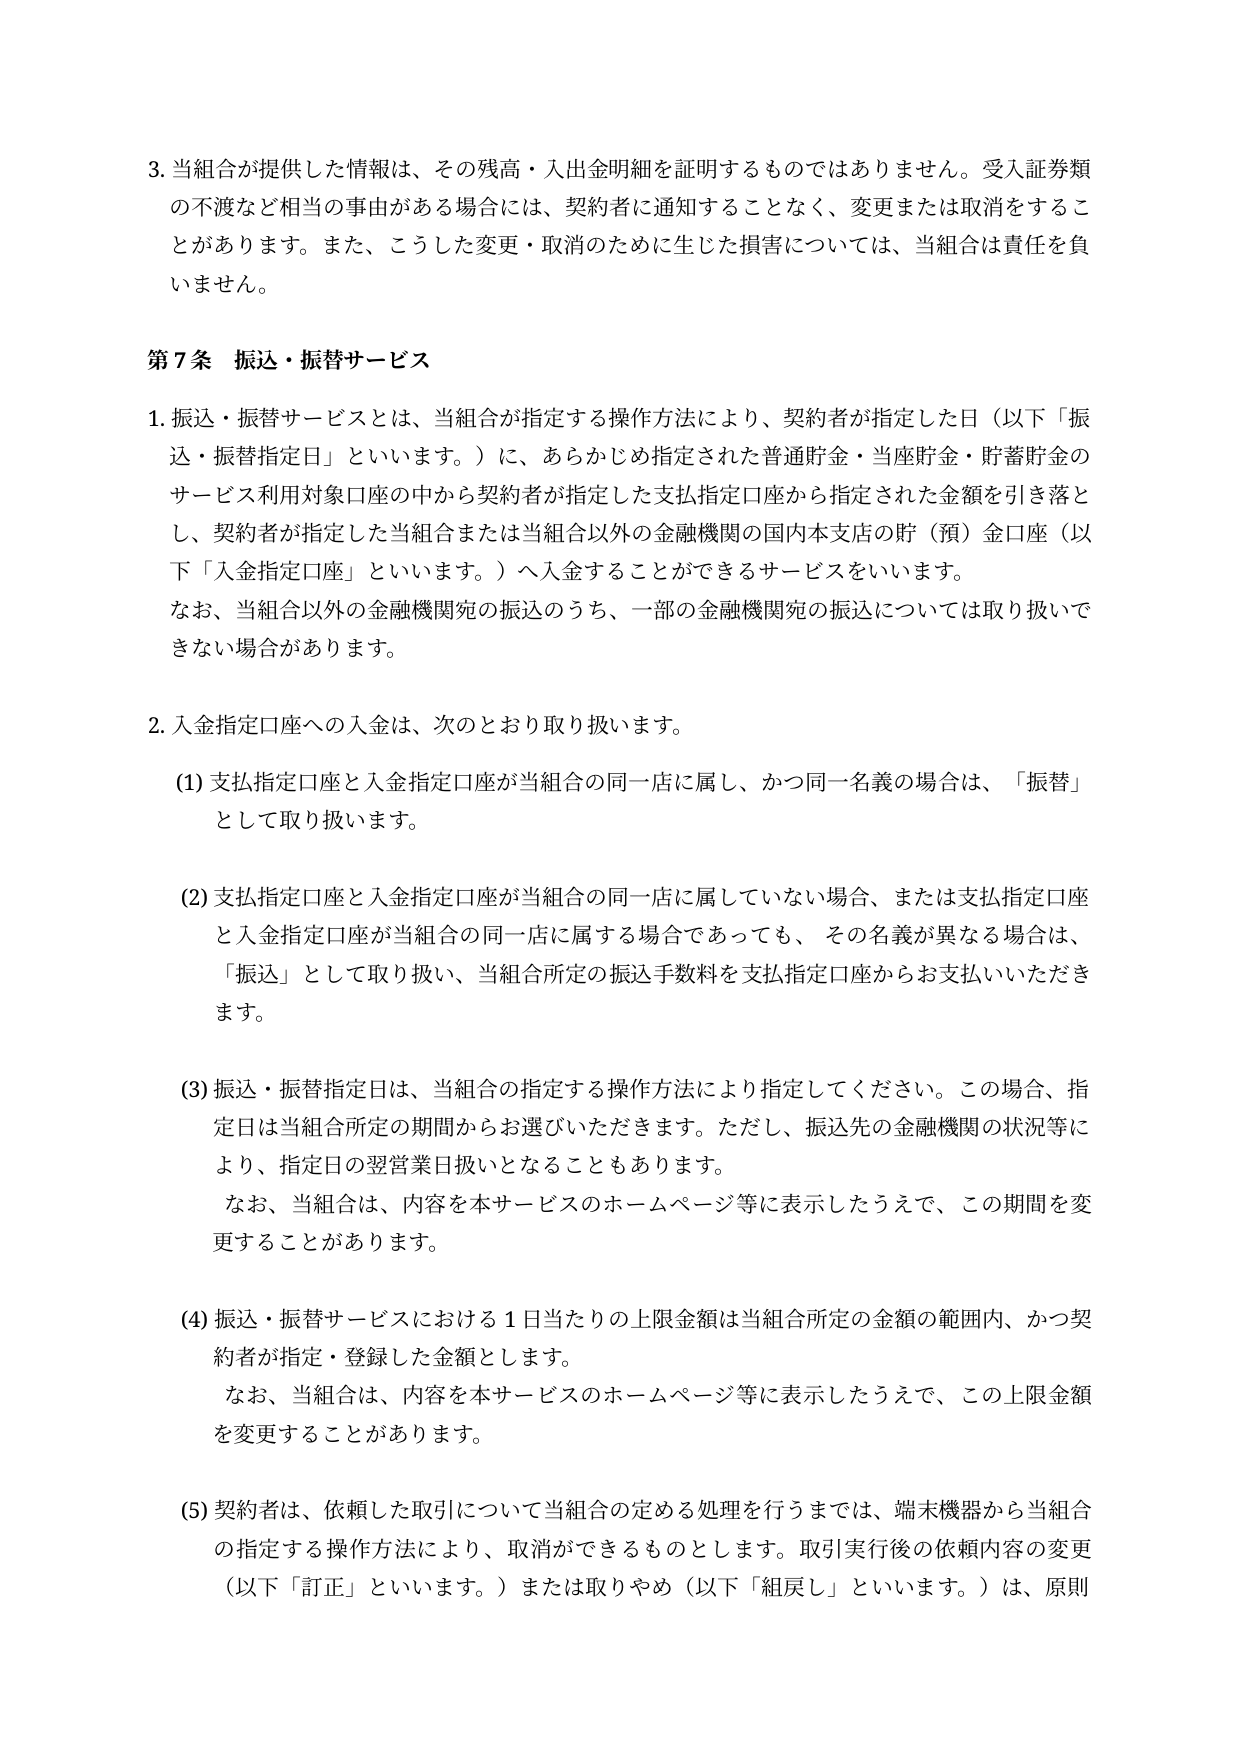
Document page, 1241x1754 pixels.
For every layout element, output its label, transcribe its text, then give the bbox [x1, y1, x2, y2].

text 1. 振込・振替サービスとは、当組合が指定する操作方法により、契約者が指定した日（以下「振込・振替指定日」といいます。）に、あらかじめ指定された普通貯金・当座貯金・貯蓄貯金のサービス利用対象口座の中から契約者が指定した支払指定口座から指定された金額を引き落とし、契約者が指定した当組合または当組合以外の金融機関の国内本支店の貯（預）金口座（以下「入金指定口座」といいます。）へ入金することができるサービスをいいます。 [148, 398, 1092, 589]
text 第7条 振込・振替サービス [148, 340, 1092, 379]
text (3) 振込・振替指定日は、当組合の指定する操作方法により指定してください。この場合、指定日は当組合所定の期間からお選びいただきます。ただし、振込先の金融機関の状況等により、指定日の翌営業日扱いとなることもあります。 [159, 1069, 1092, 1184]
text 3. 当組合が提供した情報は、その残高・入出金明細を証明するものではありません。受入証券類の不渡など相当の事由がある場合には、契約者に通知することなく、変更または取消をすることがあります。また、こうした変更・取消のために生じた損害については、当組合は責任を負いません。 [148, 149, 1092, 302]
text なお、当組合は、内容を本サービスのホームページ等に表示したうえで、この期間を変更することがあります。 [212, 1184, 1092, 1260]
text (4) 振込・振替サービスにおける1日当たりの上限金額は当組合所定の金額の範囲内、かつ契約者が指定・登録した金額とします。 [159, 1299, 1092, 1375]
text (1) 支払指定口座と入金指定口座が当組合の同一店に属し、かつ同一名義の場合は、「振替」として取り扱います。 [148, 762, 1092, 839]
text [159, 1490, 1092, 1605]
text 2. 入金指定口座への入金は、次のとおり取り扱います。 [148, 704, 1092, 743]
text なお、当組合以外の金融機関宛の振込のうち、一部の金融機関宛の振込については取り扱いできない場合があります。 [169, 589, 1092, 666]
text なお、当組合は、内容を本サービスのホームページ等に表示したうえで、この上限金額を変更することがあります。 [212, 1375, 1092, 1452]
text (2) 支払指定口座と入金指定口座が当組合の同一店に属していない場合、または支払指定口座と入金指定口座が当組合の同一店に属する場合であっても、 その名義が異なる場合は、「振込」として取り扱い、当組合所定の振込手数料を支払指定口座からお支払いいただきます。 [181, 877, 1092, 1030]
